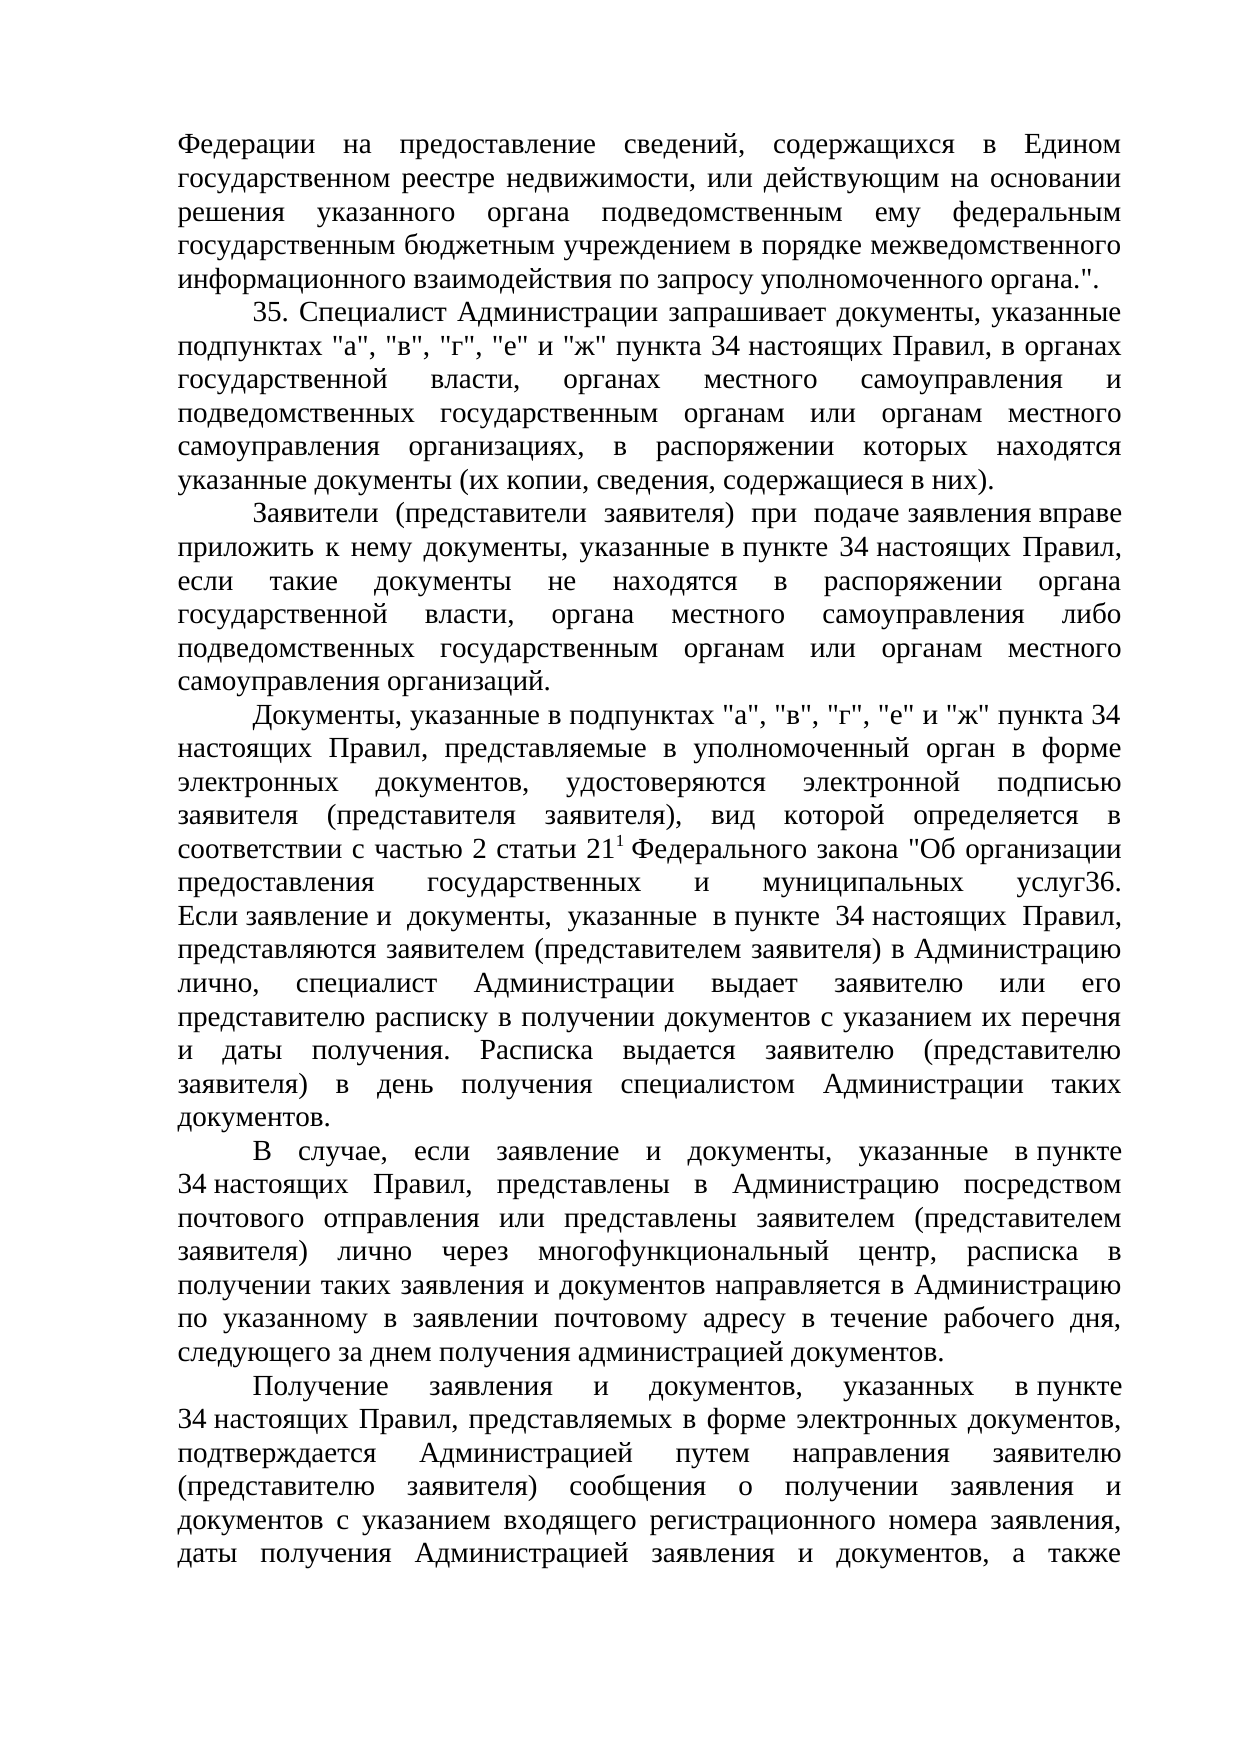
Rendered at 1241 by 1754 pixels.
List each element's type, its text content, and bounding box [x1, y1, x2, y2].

text Документы, указанные в подпунктах "а", "в", "г", "е" и "ж" пункта 34 настоящих Правил, представляемые в уполномоченный орган в форме электронных документов, удостоверяются электронной подписью заявителя (представителя заявителя), вид которой определяется в соответствии с частью 2 статьи 211 Федерального закона "Об организации предоставления государственных и муниципальных услуг36. Если заявление и документы, указанные в пункте 34 настоящих Правил, представляются заявителем (представителем заявителя) в Администрацию лично, специалист Администрации выдает заявителю или его представителю расписку в получении документов с указанием их перечня и даты получения. Расписка выдается заявителю (представителю заявителя) в день получения специалистом Администрации таких документов. [177, 697, 1122, 1133]
text 35. Специалист Администрации запрашивает документы, указанные подпунктах "а", "в", "г", "е" и "ж" пункта 34 настоящих Правил, в органах государственной власти, органах местного самоуправления и подведомственных государственным органам или органам местного самоуправления организациях, в распоряжении которых находятся указанные документы (их копии, сведения, содержащиеся в них). [177, 294, 1122, 496]
text В случае, если заявление и документы, указанные в пункте 34 настоящих Правил, представлены в Администрацию посредством почтового отправления или представлены заявителем (представителем заявителя) лично через многофункциональный центр, расписка в получении таких заявления и документов направляется в Администрацию по указанному в заявлении почтовому адресу в течение рабочего дня, следующего за днем получения администрацией документов. [177, 1133, 1122, 1368]
text Заявители (представители заявителя) при подаче заявления вправе приложить к нему документы, указанные в пункте 34 настоящих Правил, если такие документы не находятся в распоряжении органа государственной власти, органа местного самоуправления либо подведомственных государственным органам или органам местного самоуправления организаций. [177, 496, 1122, 697]
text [177, 1368, 1122, 1569]
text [177, 127, 1122, 294]
